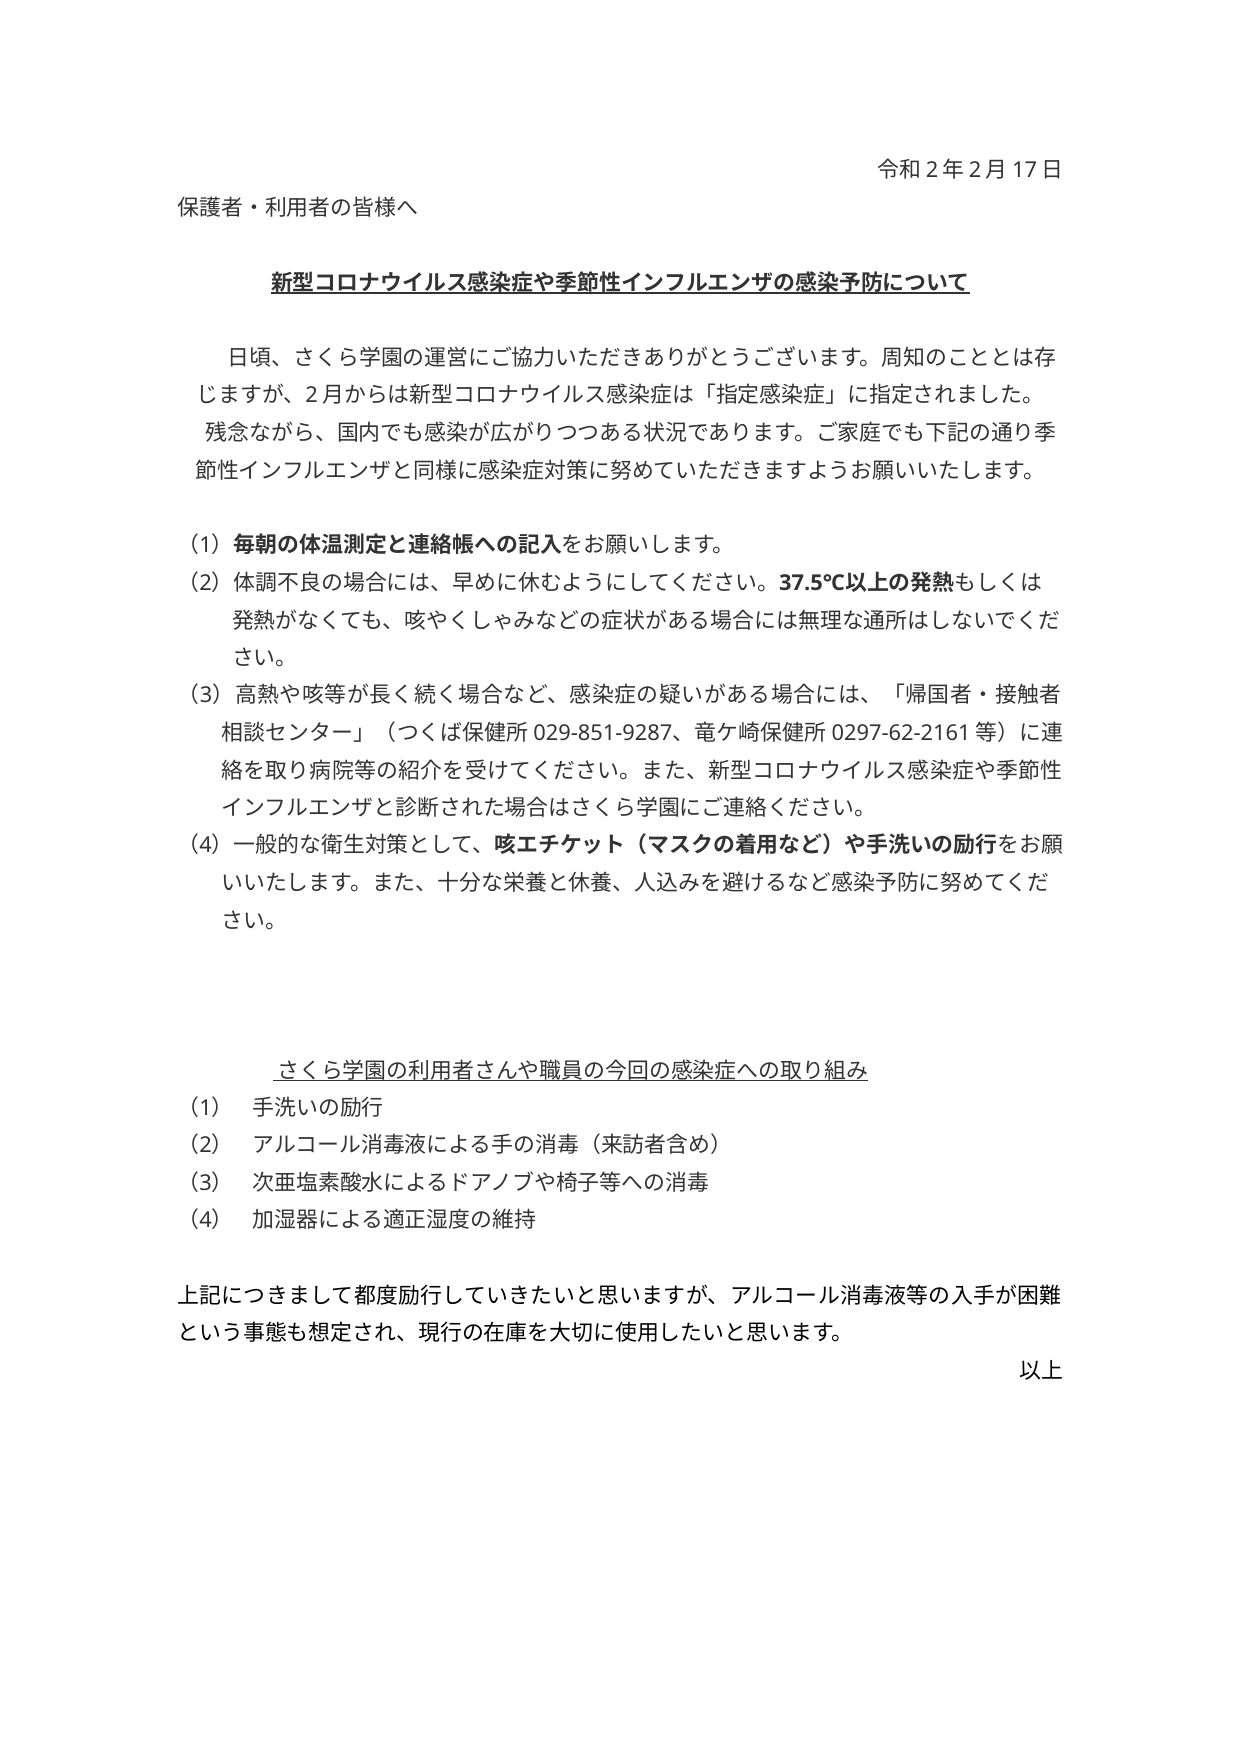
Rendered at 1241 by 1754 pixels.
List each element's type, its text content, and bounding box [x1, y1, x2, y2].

text 令和2年2月17日 [177, 150, 1063, 187]
list 加湿器による適正湿度の維持 [177, 1200, 1063, 1237]
text 以上 [177, 1350, 1063, 1387]
list 手洗いの励行 [177, 1087, 1063, 1125]
text （1）毎朝の体温測定と連絡帳への記入をお願いします。 [177, 525, 1063, 562]
text 新型コロナウイルス感染症や季節性インフルエンザの感染予防について 日頃、さくら学園の運営にご協力いただきありがとうございます。周知のこととは存じますが、2月からは新型コロナウイルス感染症は「指定感染症」に指定されました。 残念ながら、国内でも感染が広がりつつある状況であります。ご家庭でも下記の通り季節性インフルエンザと同様に感染症対策に努めていただきますようお願いいたします。 [177, 262, 1063, 487]
list 次亜塩素酸水によるドアノブや椅子等への消毒 [177, 1162, 1063, 1200]
text （2）体調不良の場合には、早めに休むようにしてください。37.5℃以上の発熱もしくは発熱がなくても、咳やくしゃみなどの症状がある場合には無理な通所はしないでください。 [177, 562, 1063, 675]
text 保護者・利用者の皆様へ [177, 187, 1063, 225]
list アルコール消毒液による手の消毒（来訪者含め） [177, 1125, 1063, 1162]
text （4）一般的な衛生対策として、咳エチケット（マスクの着用など）や手洗いの励行をお願いいたします。また、十分な栄養と休養、人込みを避けるなど感染予防に努めてください。 [177, 859, 1063, 975]
text 上記につきまして都度励行していきたいと思いますが、アルコール消毒液等の入手が困難という事態も想定され、現行の在庫を大切に使用したいと思います。 [177, 1275, 1063, 1350]
text （3）高熱や咳等が長く続く場合など、感染症の疑いがある場合には、「帰国者・接触者相談センター」（つくば保健所029-851-9287、竜ケ崎保健所 0297-62-2161等）に連絡を取り病院等の紹介を受けてください。また、新型コロナウイルス感染症や季節性インフルエンザと診断された場合はさくら学園にご連絡ください。 [177, 675, 1063, 825]
text さくら学園の利用者さんや職員の今回の感染症への取り組み [177, 1012, 1063, 1087]
